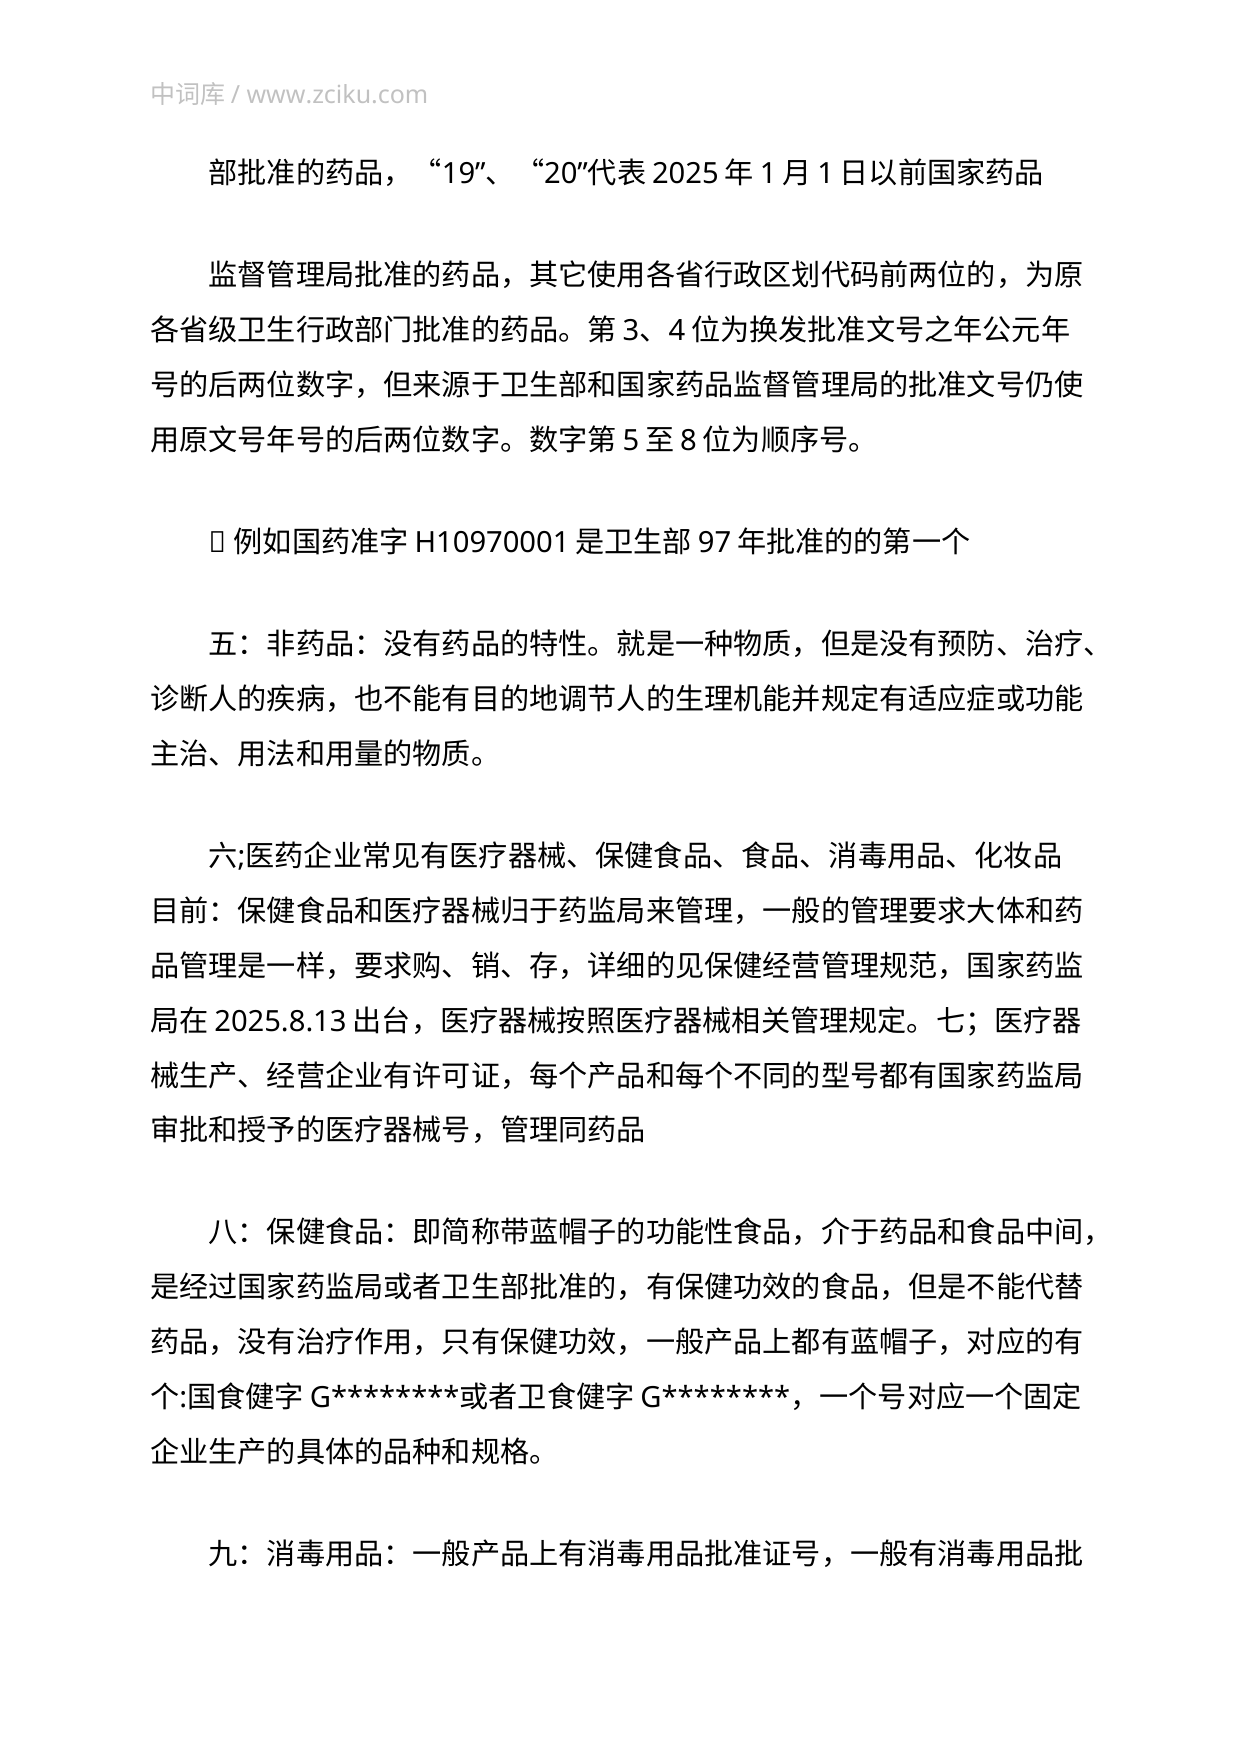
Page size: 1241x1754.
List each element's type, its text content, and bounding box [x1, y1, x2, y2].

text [150, 1530, 1090, 1572]
text 部批准的药品，“19”、“20”代表2025年1月1日以前国家药品 [150, 150, 1090, 192]
text 五：非药品：没有药品的特性。就是一种物质，但是没有预防、治疗、诊断人的疾病，也不能有目的地调节人的生理机能并规定有适应症或功能主治、用法和用量的物质。 [150, 621, 1090, 773]
text 监督管理局批准的药品，其它使用各省行政区划代码前两位的，为原各省级卫生行政部门批准的药品。第3、4位为换发批准文号之年公元年号的后两位数字，但来源于卫生部和国家药品监督管理局的批准文号仍使用原文号年号的后两位数字。数字第5至8位为顺序号。 [150, 252, 1090, 459]
text  例如国药准字H10970001是卫生部97年批准的的第一个 [150, 519, 1090, 561]
text 六;医药企业常见有医疗器械、保健食品、食品、消毒用品、化妆品 目前：保健食品和医疗器械归于药监局来管理，一般的管理要求大体和药品管理是一样，要求购、销、存，详细的见保健经营管理规范，国家药监局在2025.8.13出台，医疗器械按照医疗器械相关管理规定。七；医疗器械生产、经营企业有许可证，每个产品和每个不同的型号都有国家药监局审批和授予的医疗器械号，管理同药品 [150, 832, 1090, 1149]
text 八：保健食品：即简称带蓝帽子的功能性食品，介于药品和食品中间，是经过国家药监局或者卫生部批准的，有保健功效的食品，但是不能代替药品，没有治疗作用，只有保健功效，一般产品上都有蓝帽子，对应的有个:国食健字G********或者卫食健字G********，一个号对应一个固定企业生产的具体的品种和规格。 [150, 1209, 1090, 1471]
